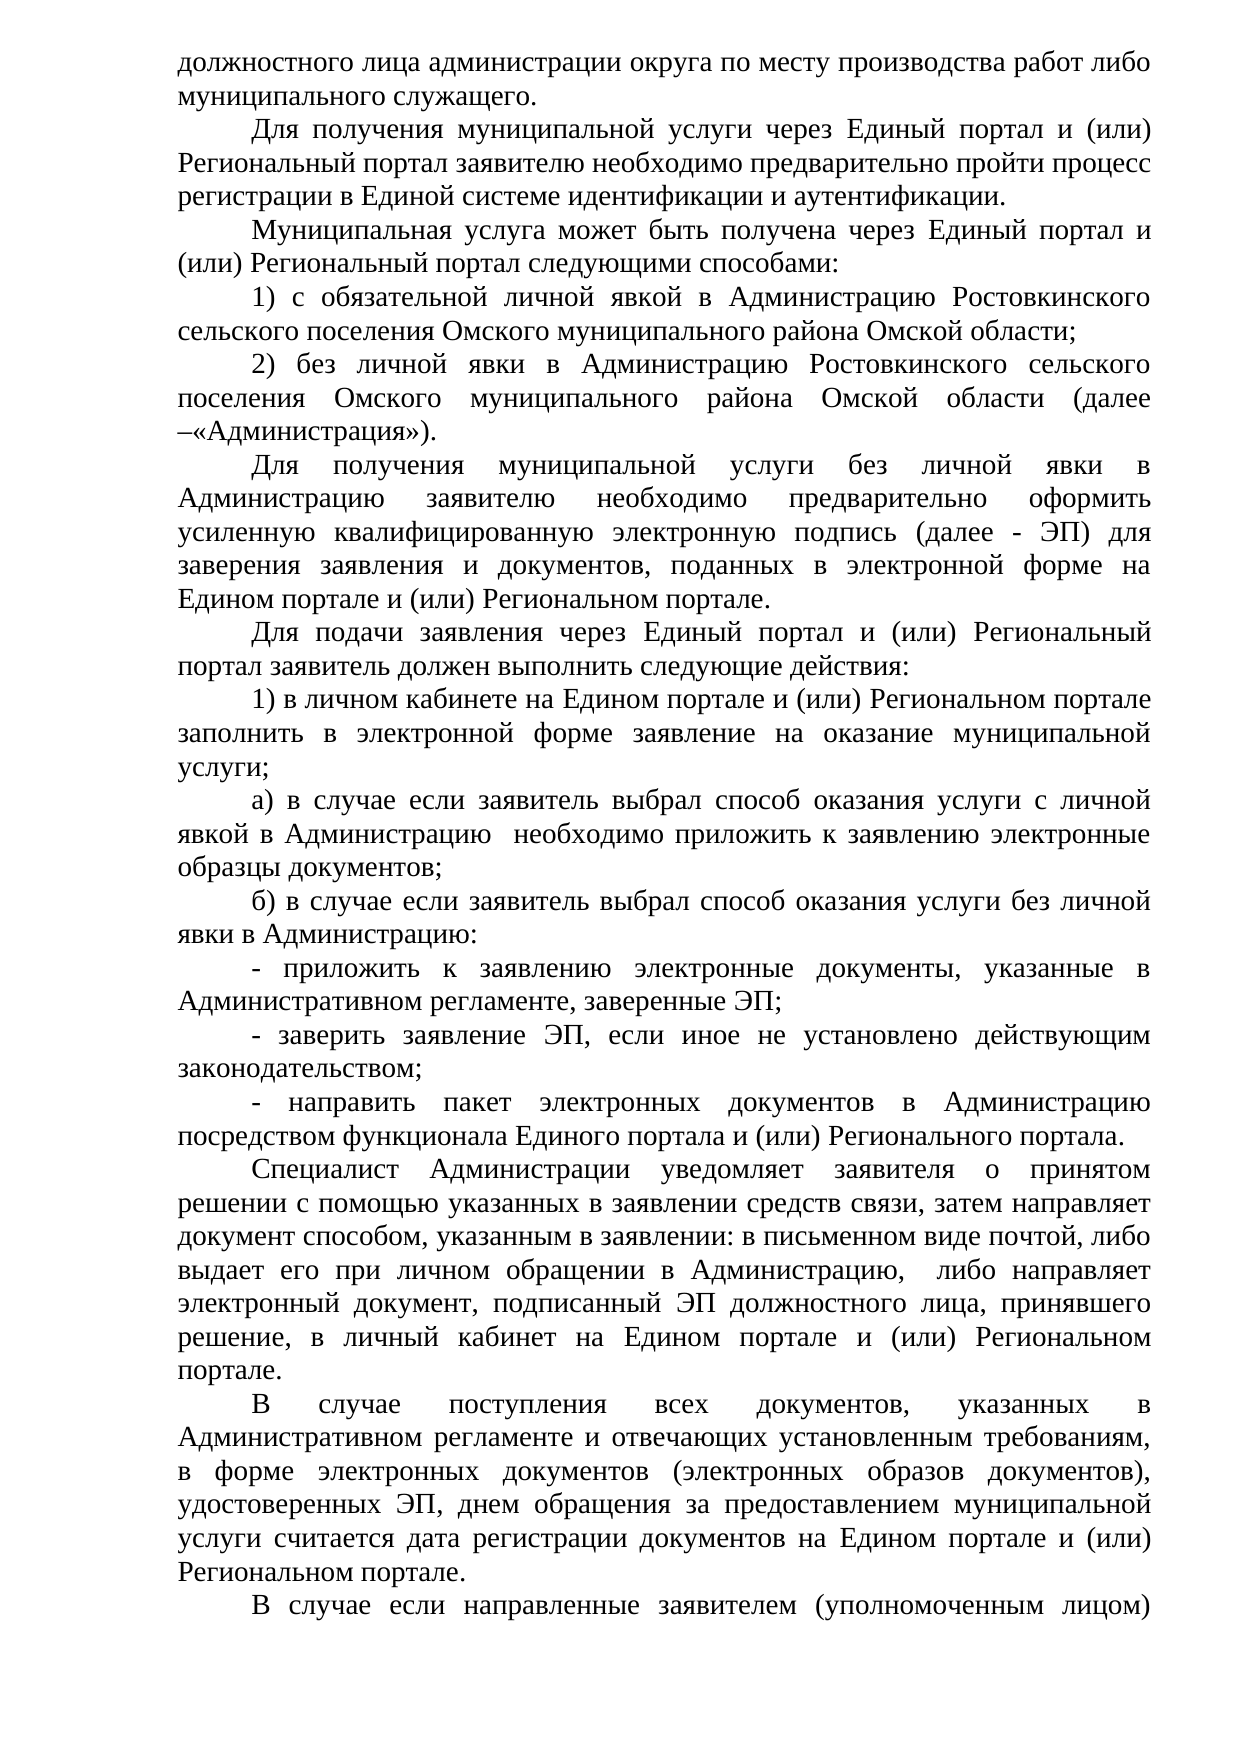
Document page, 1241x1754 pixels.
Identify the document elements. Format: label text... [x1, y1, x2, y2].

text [177, 44, 1152, 111]
text Для получения муниципальной услуги без личной явки в Администрацию заявителю необходимо предварительно оформить усиленную квалифицированную электронную подпись (далее - ЭП) для заверения заявления и документов, поданных в электронной форме на Едином портале и (или) Региональном портале. [177, 447, 1152, 614]
text Для получения муниципальной услуги через Единый портал и (или) Региональный портал заявителю необходимо предварительно пройти процесс регистрации в Единой системе идентификации и аутентификации. [177, 111, 1152, 212]
text - направить пакет электронных документов в Администрацию посредством функционала Единого портала и (или) Регионального портала. [177, 1084, 1152, 1151]
text Специалист Администрации уведомляет заявителя о принятом решении с помощью указанных в заявлении средств связи, затем направляет документ способом, указанным в заявлении: в письменном виде почтой, либо выдает его при личном обращении в Администрацию, либо направляет электронный документ, подписанный ЭП должностного лица, принявшего решение, в личный кабинет на Едином портале и (или) Региональном портале. [177, 1151, 1152, 1386]
text б) в случае если заявитель выбрал способ оказания услуги без личной явки в Администрацию: [177, 883, 1152, 950]
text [177, 1587, 1152, 1621]
text - заверить заявление ЭП, если иное не установлено действующим законодательством; [177, 1017, 1152, 1084]
text В случае поступления всех документов, указанных в Административном регламенте и отвечающих установленным требованиям, в форме электронных документов (электронных образов документов), удостоверенных ЭП, днем обращения за предоставлением муниципальной услуги считается дата регистрации документов на Едином портале и (или) Региональном портале. [177, 1386, 1152, 1587]
text Для подачи заявления через Единый портал и (или) Региональный портал заявитель должен выполнить следующие действия: [177, 614, 1152, 682]
text 2) без личной явки в Администрацию Ростовкинского сельского поселения Омского муниципального района Омской области (далее –«Администрация»). [177, 346, 1152, 447]
text Муниципальная услуга может быть получена через Единый портал и (или) Региональный портал следующими способами: [177, 212, 1152, 279]
text 1) в личном кабинете на Едином портале и (или) Региональном портале заполнить в электронной форме заявление на оказание муниципальной услуги; [177, 682, 1152, 782]
text - приложить к заявлению электронные документы, указанные в Административном регламенте, заверенные ЭП; [177, 950, 1152, 1017]
text 1) с обязательной личной явкой в Администрацию Ростовкинского сельского поселения Омского муниципального района Омской области; [177, 279, 1152, 346]
text а) в случае если заявитель выбрал способ оказания услуги с личной явкой в Администрацию необходимо приложить к заявлению электронные образцы документов; [177, 782, 1152, 883]
